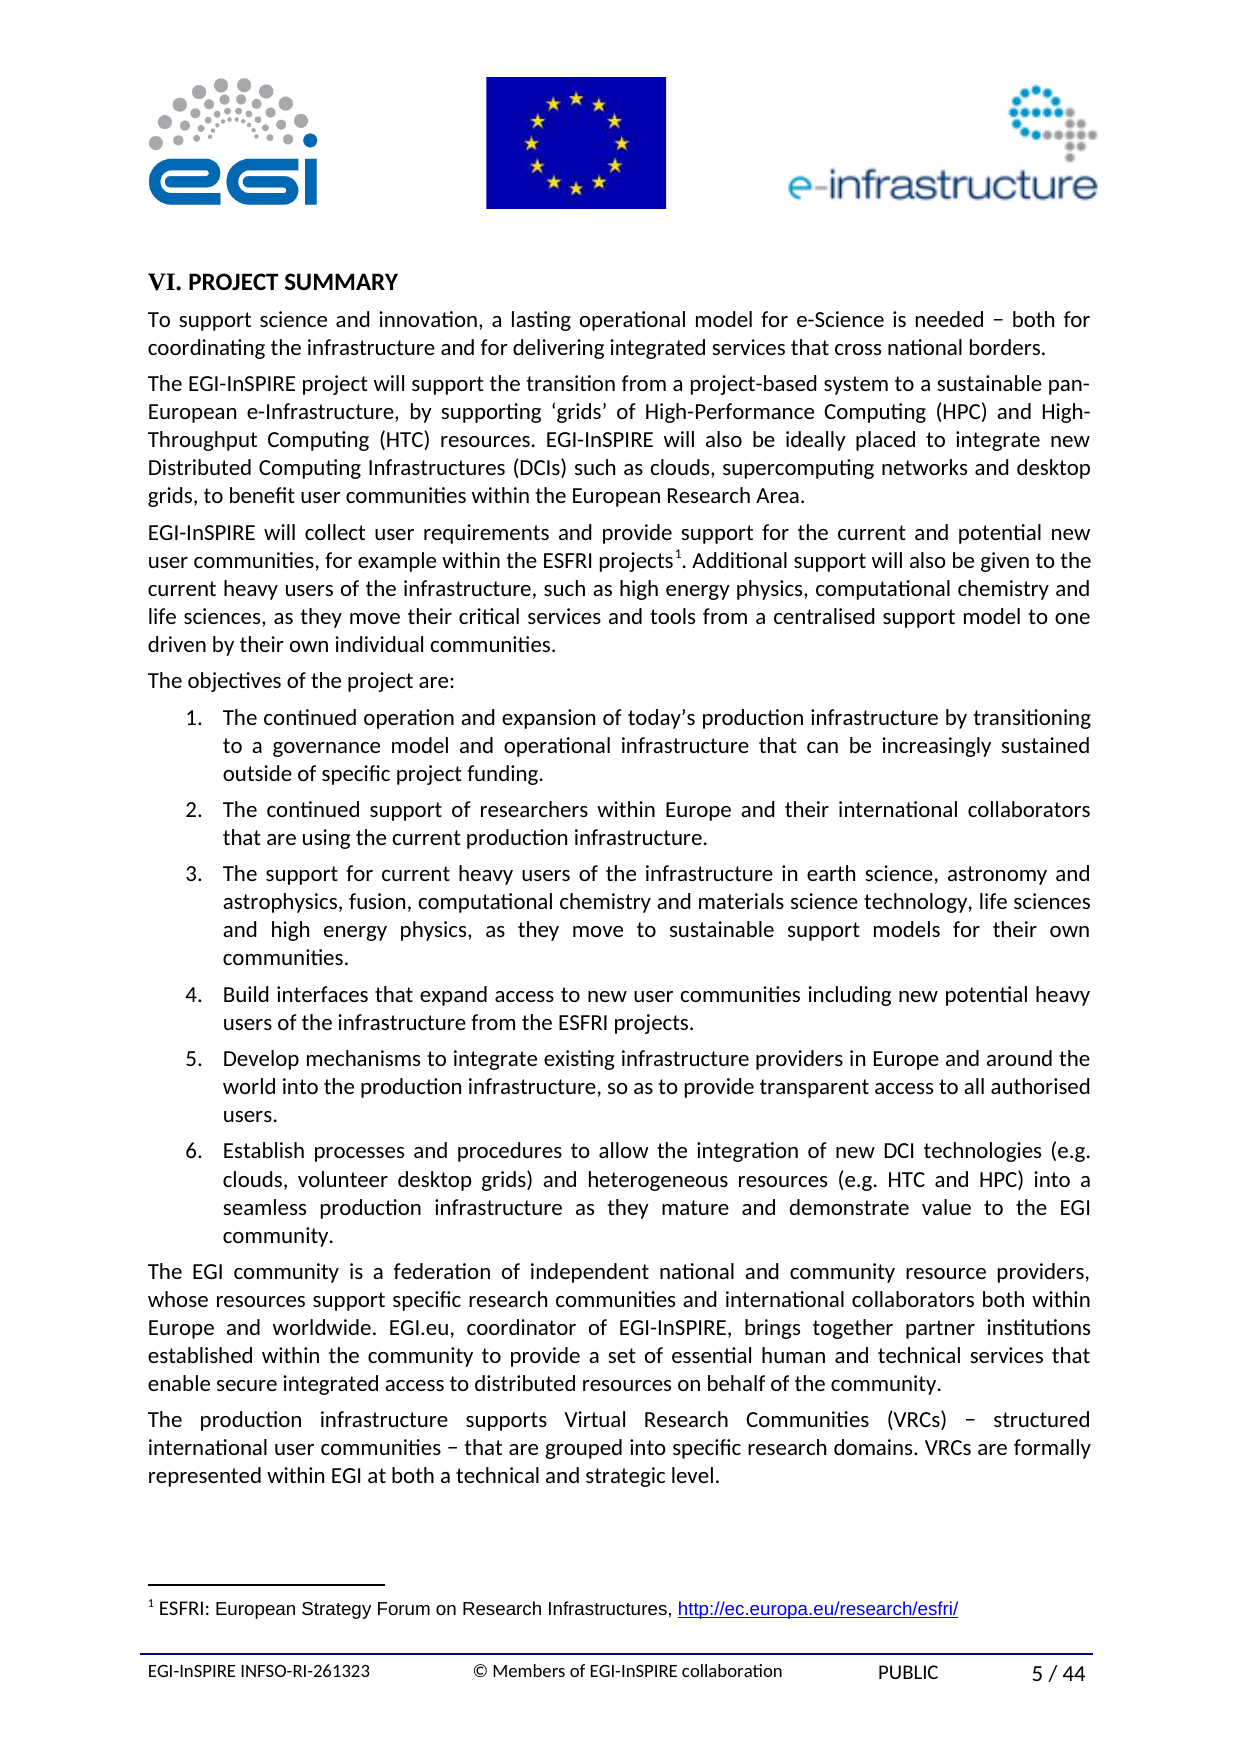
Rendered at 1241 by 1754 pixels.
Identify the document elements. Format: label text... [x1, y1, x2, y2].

text EGI-InSPIRE will collect user requirements and provide support for the current and potential new user communities, for example within the ESFRI projects. Additional support will also be given to the current heavy users of the infrastructure, such as high energy physics, computational chemistry and life sciences, as they move their critical services and tools from a centralised support model to one driven by their own individual communities. [148, 518, 1092, 658]
text PROJECT SUMMARY [148, 266, 1092, 297]
picture [486, 77, 667, 209]
text To support science and innovation, a lasting operational model for e-Science is needed − both for coordinating the infrastructure and for delivering integrated services that cross national borders. [148, 305, 1092, 361]
list Develop mechanisms to integrate existing infrastructure providers in Europe and around the world into the production infrastructure, so as to provide transparent access to all authorised users. [185, 1044, 1092, 1128]
list Build interfaces that expand access to new user communities including new potential heavy users of the infrastructure from the ESFRI projects. [185, 980, 1092, 1036]
text The EGI-InSPIRE project will support the transition from a project-based system to a sustainable pan-European e-Infrastructure, by supporting ‘grids’ of High-Performance Computing (HPC) and High-Throughput Computing (HTC) resources. EGI-InSPIRE will also be ideally placed to integrate new Distributed Computing Infrastructures (DCIs) such as clouds, supercomputing networks and desktop grids, to benefit user communities within the European Research Area. [148, 369, 1092, 509]
list The continued operation and expansion of today’s production infrastructure by transitioning to a governance model and operational infrastructure that can be increasingly sustained outside of specific project funding. [185, 703, 1092, 787]
text The production infrastructure supports Virtual Research Communities (VRCs) − structured international user communities − that are grouped into specific research domains. VRCs are formally represented within EGI at both a technical and strategic level. [148, 1406, 1092, 1489]
list The support for current heavy users of the infrastructure in earth science, astronomy and astrophysics, fusion, computational chemistry and materials science technology, life sciences and high energy physics, as they move to sustainable support models for their own communities. [185, 859, 1092, 972]
text The EGI community is a federation of independent national and community resource providers, whose resources support specific research communities and international collaborators both within Europe and worldwide. EGI.eu, coordinator of EGI-InSPIRE, brings together partner institutions established within the community to provide a set of essential human and technical services that enable secure integrated access to distributed resources on behalf of the community. [148, 1257, 1092, 1397]
picture [147, 77, 319, 207]
text The objectives of the project are: [148, 666, 1092, 694]
picture [781, 77, 1106, 209]
list The continued support of researchers within Europe and their international collaborators that are using the current production infrastructure. [185, 795, 1092, 851]
list Establish processes and procedures to allow the integration of new DCI technologies (e.g. clouds, volunteer desktop grids) and heterogeneous resources (e.g. HTC and HPC) into a seamless production infrastructure as they mature and demonstrate value to the EGI community. [185, 1137, 1092, 1249]
